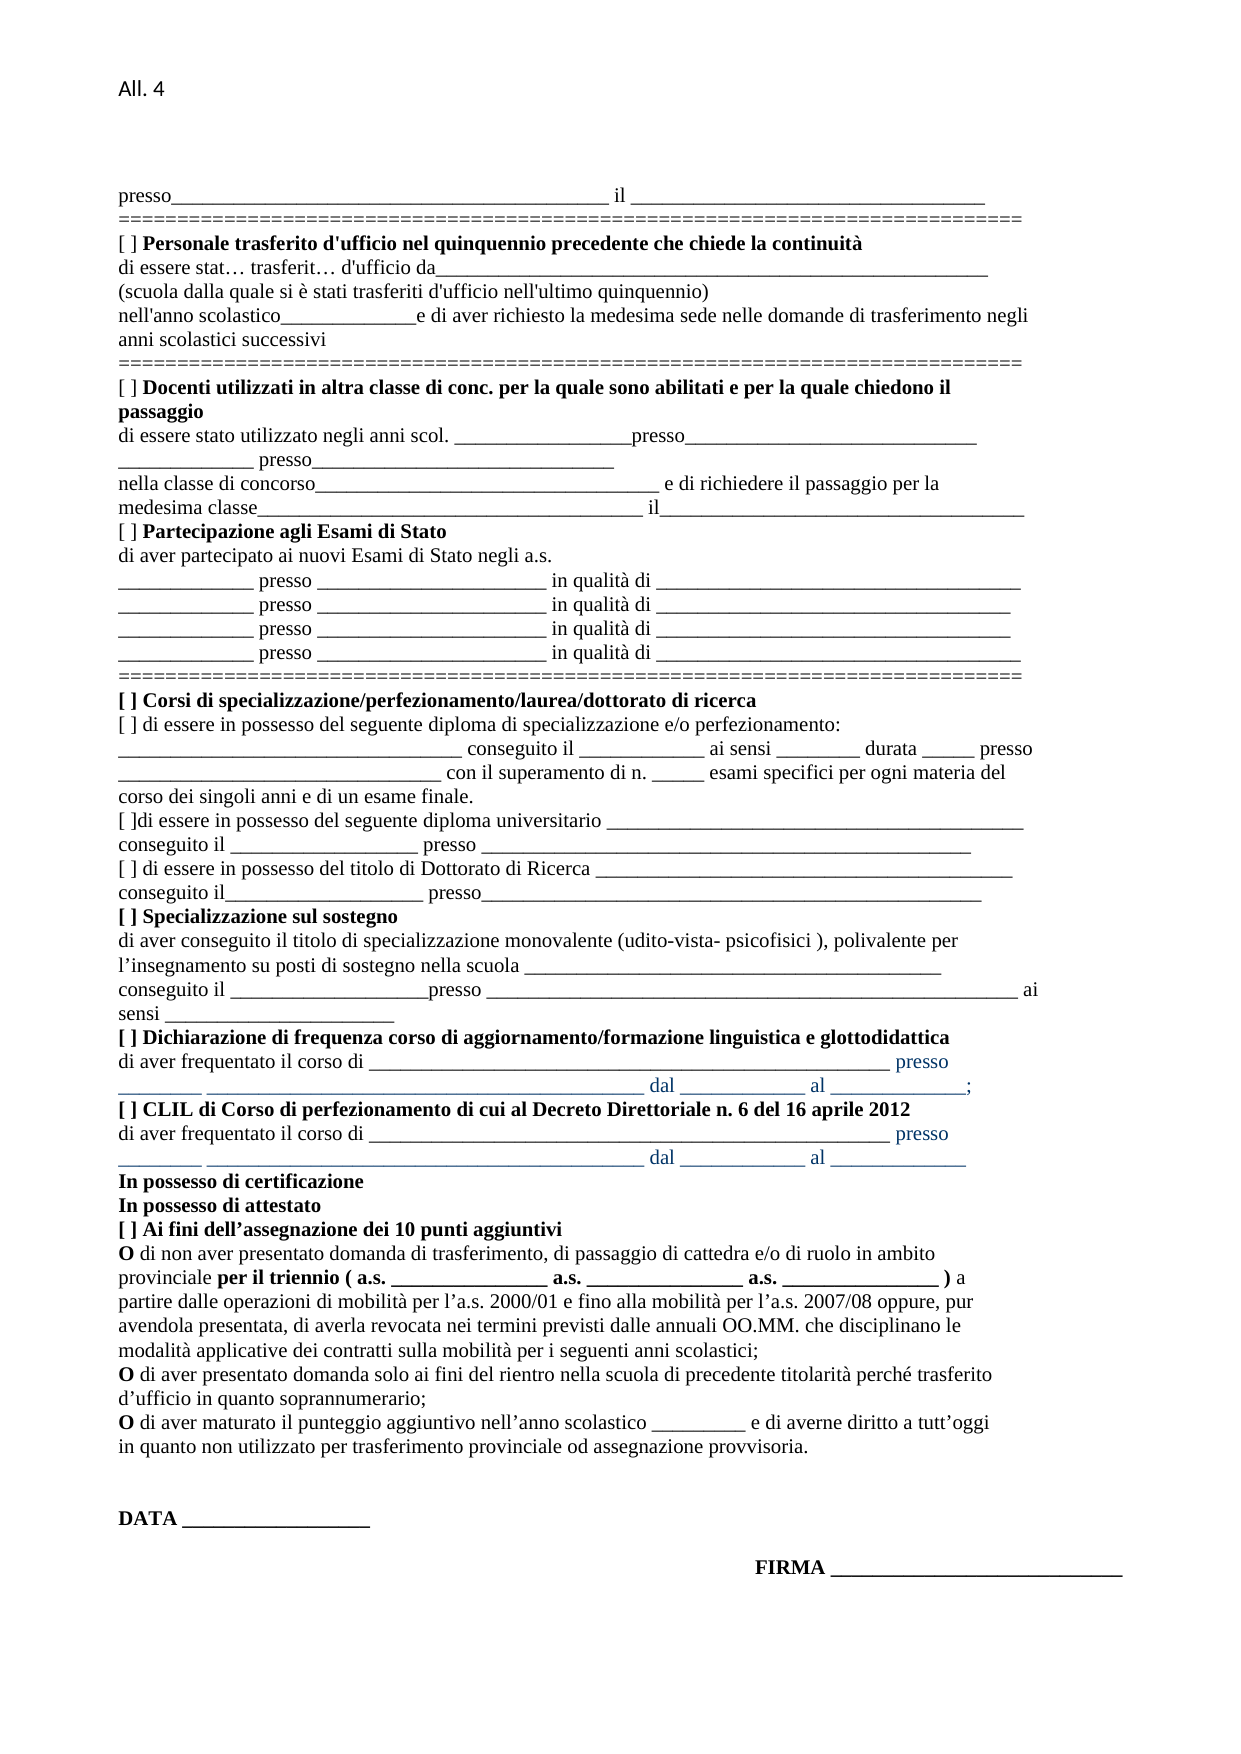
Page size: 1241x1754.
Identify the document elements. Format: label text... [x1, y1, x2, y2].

text nella classe di concorso_________________________________ e di richiedere il passaggio per la [118, 471, 1122, 495]
text [ ] Specializzazione sul sostegno [118, 904, 1122, 928]
text ________ __________________________________________ dal ____________ al _____________; [118, 1073, 1122, 1097]
text _________________________________ conseguito il ____________ ai sensi ________ durata _____ presso [118, 736, 1122, 760]
text provinciale per il triennio ( a.s. _______________ a.s. _______________ a.s. _______________ ) a [118, 1265, 1122, 1289]
text nell'anno scolastico_____________e di aver richiesto la medesima sede nelle domande di trasferimento negli [118, 303, 1122, 327]
text di aver conseguito il titolo di specializzazione monovalente (udito-vista- psicofisici ), polivalente per [118, 928, 1122, 952]
text presso__________________________________________ il __________________________________ [118, 182, 1122, 207]
text In possesso di certificazione [118, 1169, 1122, 1193]
text medesima classe_____________________________________ il___________________________________ [118, 495, 1122, 519]
text DATA __________________ [118, 1506, 1122, 1530]
text di essere stato utilizzato negli anni scol. _________________presso____________________________ [118, 423, 1122, 447]
text di aver frequentato il corso di __________________________________________________ presso [118, 1049, 1122, 1073]
text l’insegnamento su posti di sostegno nella scuola ________________________________________ [118, 952, 1122, 977]
text [ ] di essere in possesso del titolo di Dottorato di Ricerca ________________________________________ [118, 856, 1122, 880]
text _____________ presso ______________________ in qualità di ___________________________________ [118, 567, 1122, 592]
text [ ] CLIL di Corso di perfezionamento di cui al Decreto Direttoriale n. 6 del 16 aprile 2012 [118, 1097, 1122, 1121]
text [ ] Partecipazione agli Esami di Stato [118, 519, 1122, 543]
text _______________________________ con il superamento di n. _____ esami specifici per ogni materia del [118, 760, 1122, 784]
text ============================================================================= [118, 351, 1122, 375]
text di aver frequentato il corso di __________________________________________________ presso [118, 1121, 1122, 1145]
text partire dalle operazioni di mobilità per l’a.s. 2000/01 e fino alla mobilità per l’a.s. 2007/08 oppure, pur [118, 1289, 1122, 1313]
text in quanto non utilizzato per trasferimento provinciale od assegnazione provvisoria. [118, 1434, 1122, 1458]
text conseguito il __________________ presso _______________________________________________ [118, 832, 1122, 856]
text d’ufficio in quanto soprannumerario; [118, 1386, 1122, 1410]
text modalità applicative dei contratti sulla mobilità per i seguenti anni scolastici; [118, 1337, 1122, 1362]
text О di aver maturato il punteggio aggiuntivo nell’anno scolastico _________ e di averne diritto a tutt’oggi [118, 1410, 1122, 1434]
text [ ] di essere in possesso del seguente diploma di specializzazione e/o perfezionamento: [118, 712, 1122, 736]
text ============================================================================= [118, 664, 1122, 688]
text sensi ______________________ [118, 1001, 1122, 1025]
text _____________ presso ______________________ in qualità di ___________________________________ [118, 640, 1122, 664]
text _____________ presso ______________________ in qualità di __________________________________ [118, 592, 1122, 616]
text [ ]di essere in possesso del seguente diploma universitario ________________________________________ [118, 808, 1122, 832]
text _____________ presso_____________________________ [118, 447, 1122, 471]
text [ ] Ai fini dell’assegnazione dei 10 punti aggiuntivi [118, 1217, 1122, 1241]
text ============================================================================= [118, 207, 1122, 231]
text [ ] Personale trasferito d'ufficio nel quinquennio precedente che chiede la continuità [118, 231, 1122, 255]
text [ ] Docenti utilizzati in altra classe di conc. per la quale sono abilitati e per la quale chiedono il [118, 375, 1122, 399]
text anni scolastici successivi [118, 327, 1122, 351]
text avendola presentata, di averla revocata nei termini previsti dalle annuali OO.MM. che disciplinano le [118, 1313, 1122, 1337]
text di aver partecipato ai nuovi Esami di Stato negli a.s. [118, 543, 1122, 567]
text [ ] Dichiarazione di frequenza corso di aggiornamento/formazione linguistica e glottodidattica [118, 1025, 1122, 1049]
text corso dei singoli anni e di un esame finale. [118, 784, 1122, 808]
text conseguito il___________________ presso________________________________________________ [118, 880, 1122, 904]
text conseguito il ___________________presso ___________________________________________________ ai [118, 977, 1122, 1001]
text di essere stat… trasferit… d'ufficio da_____________________________________________________ [118, 255, 1122, 279]
text In possesso di attestato [118, 1193, 1122, 1217]
text _____________ presso ______________________ in qualità di __________________________________ [118, 616, 1122, 640]
text [ ] Corsi di specializzazione/perfezionamento/laurea/dottorato di ricerca [118, 688, 1122, 712]
text passaggio [118, 399, 1122, 423]
text FIRMA ____________________________ [118, 1555, 1122, 1579]
text О di aver presentato domanda solo ai fini del rientro nella scuola di precedente titolarità perché trasferito [118, 1362, 1122, 1386]
text О di non aver presentato domanda di trasferimento, di passaggio di cattedra e/o di ruolo in ambito [118, 1241, 1122, 1265]
text (scuola dalla quale si è stati trasferiti d'ufficio nell'ultimo quinquennio) [118, 279, 1122, 303]
text ________ __________________________________________ dal ____________ al _____________ [118, 1145, 1122, 1169]
